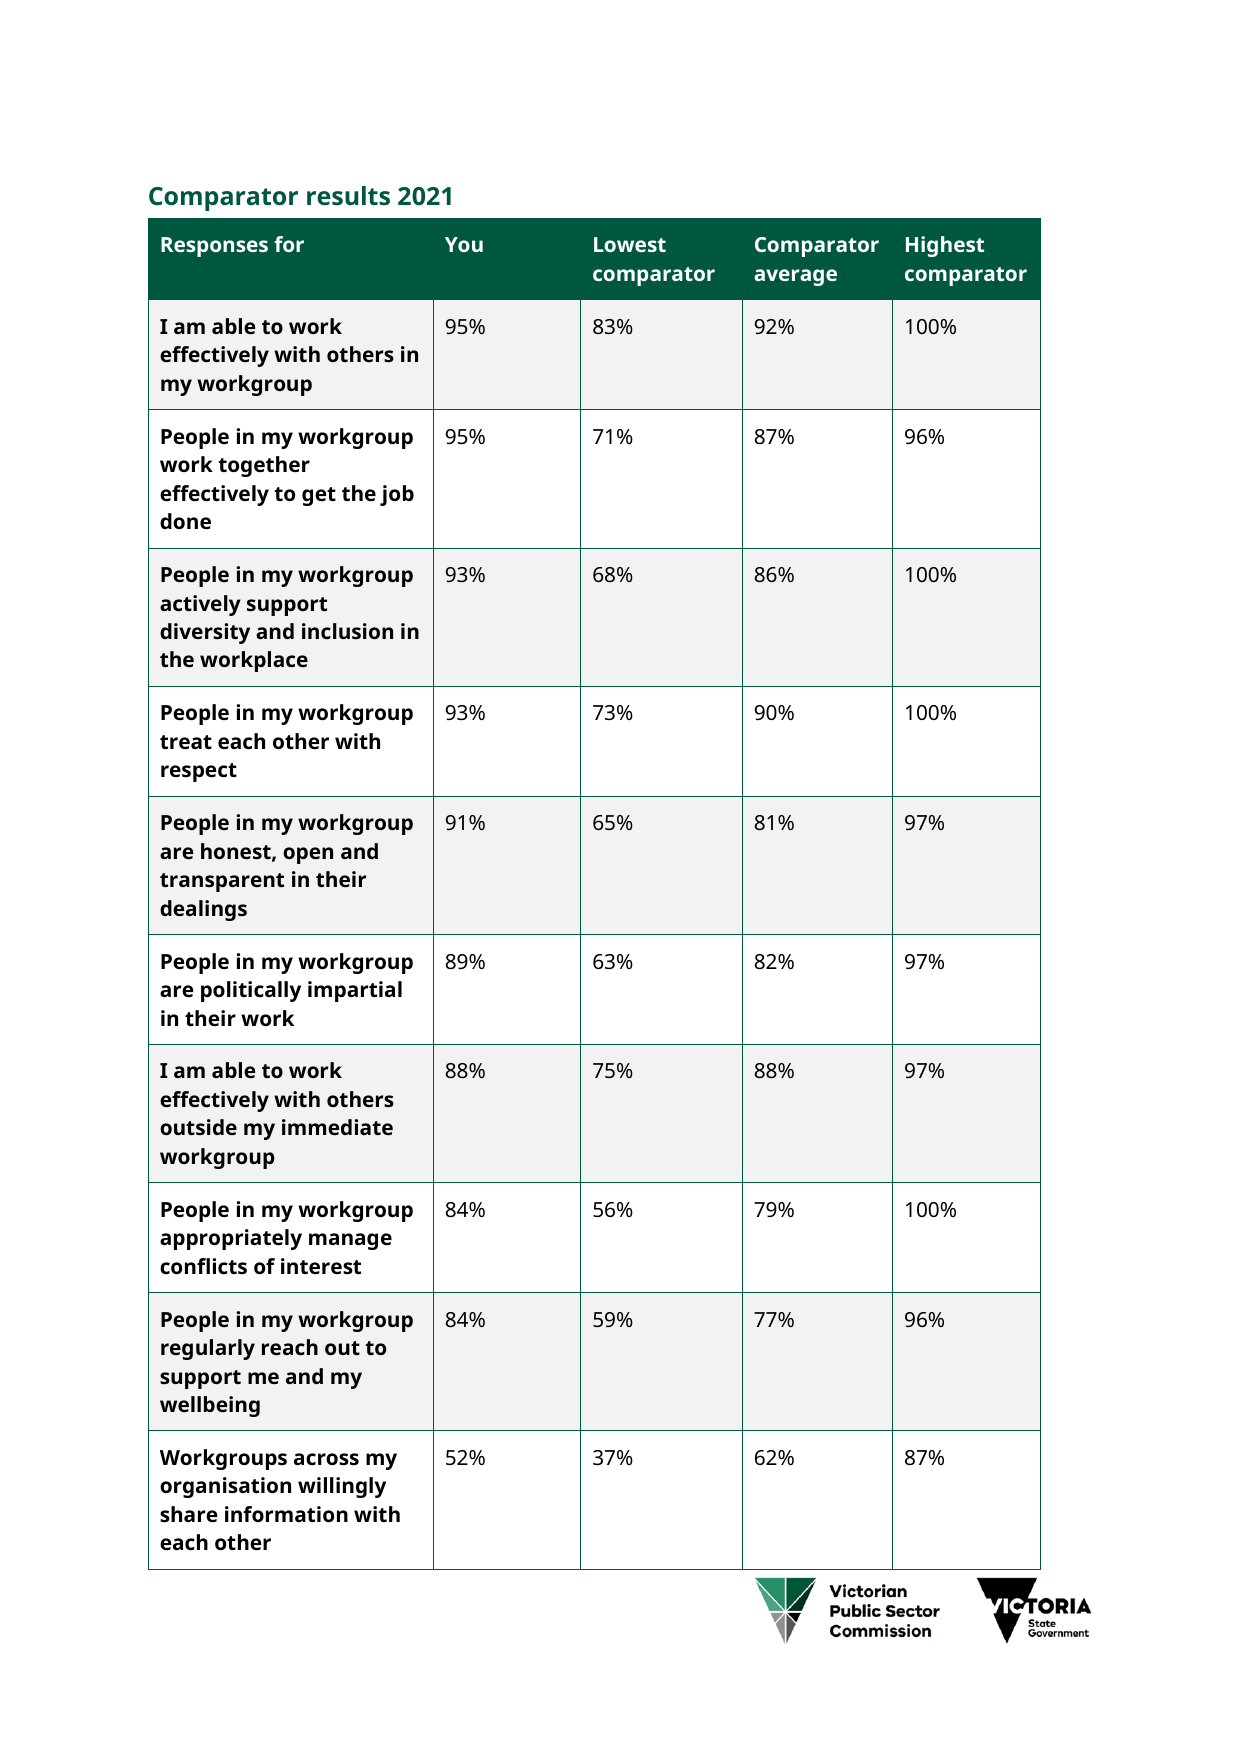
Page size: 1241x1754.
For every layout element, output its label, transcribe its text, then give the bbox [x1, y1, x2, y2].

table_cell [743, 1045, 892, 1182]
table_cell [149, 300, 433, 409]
subtitle Comparator results 2021 [148, 178, 1092, 213]
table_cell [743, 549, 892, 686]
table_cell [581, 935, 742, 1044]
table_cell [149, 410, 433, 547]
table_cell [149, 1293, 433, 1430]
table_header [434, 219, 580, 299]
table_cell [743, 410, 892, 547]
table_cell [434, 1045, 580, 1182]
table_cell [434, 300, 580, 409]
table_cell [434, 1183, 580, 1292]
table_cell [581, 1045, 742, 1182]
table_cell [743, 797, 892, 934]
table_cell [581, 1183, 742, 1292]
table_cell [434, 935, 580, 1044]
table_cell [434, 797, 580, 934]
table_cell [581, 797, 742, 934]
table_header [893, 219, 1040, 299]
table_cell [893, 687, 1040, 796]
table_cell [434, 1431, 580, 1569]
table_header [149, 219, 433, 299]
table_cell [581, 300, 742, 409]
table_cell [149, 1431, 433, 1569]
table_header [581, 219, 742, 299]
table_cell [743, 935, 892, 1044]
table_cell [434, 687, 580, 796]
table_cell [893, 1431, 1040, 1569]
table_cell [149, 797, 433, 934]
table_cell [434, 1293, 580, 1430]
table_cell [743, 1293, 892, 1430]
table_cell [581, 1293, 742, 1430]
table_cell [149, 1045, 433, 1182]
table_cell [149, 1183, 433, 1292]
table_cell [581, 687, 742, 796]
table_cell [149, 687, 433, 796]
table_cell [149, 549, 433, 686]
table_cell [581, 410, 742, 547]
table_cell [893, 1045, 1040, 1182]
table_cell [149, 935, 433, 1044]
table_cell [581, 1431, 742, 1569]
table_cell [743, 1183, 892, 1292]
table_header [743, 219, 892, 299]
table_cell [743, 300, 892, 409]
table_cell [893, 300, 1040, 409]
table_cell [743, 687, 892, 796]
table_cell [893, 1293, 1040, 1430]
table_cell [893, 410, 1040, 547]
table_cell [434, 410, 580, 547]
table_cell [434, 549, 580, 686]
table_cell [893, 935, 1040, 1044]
picture [754, 1577, 1093, 1645]
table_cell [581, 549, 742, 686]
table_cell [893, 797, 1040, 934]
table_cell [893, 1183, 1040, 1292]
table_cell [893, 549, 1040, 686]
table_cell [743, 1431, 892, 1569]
